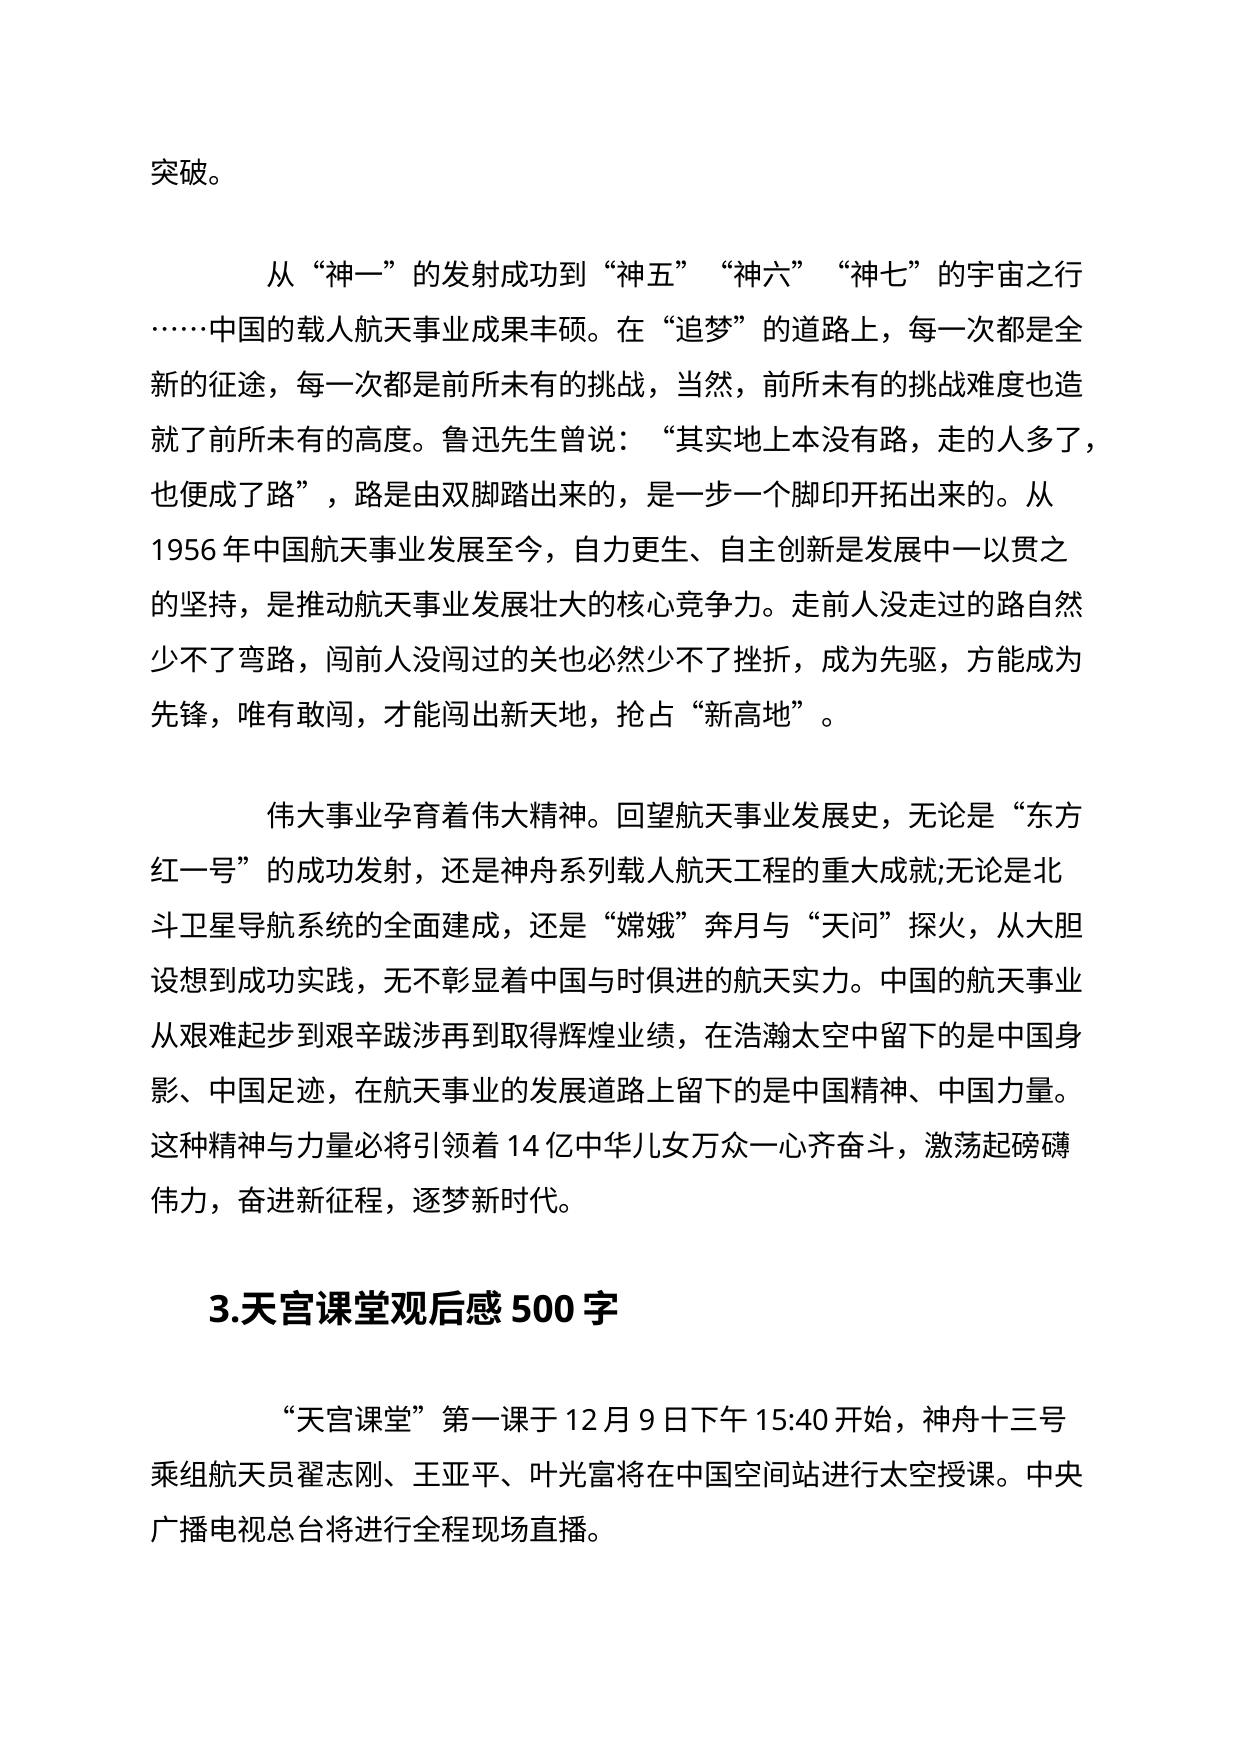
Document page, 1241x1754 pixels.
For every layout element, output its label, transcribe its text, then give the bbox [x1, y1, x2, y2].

text 从“神一”的发射成功到“神五”“神六”“神七”的宇宙之行……中国的载人航天事业成果丰硕。在“追梦”的道路上，每一次都是全新的征途，每一次都是前所未有的挑战，当然，前所未有的挑战难度也造就了前所未有的高度。鲁迅先生曾说：“其实地上本没有路，走的人多了，也便成了路”，路是由双脚踏出来的，是一步一个脚印开拓出来的。从1956年中国航天事业发展至今，自力更生、自主创新是发展中一以贯之的坚持，是推动航天事业发展壮大的核心竞争力。走前人没走过的路自然少不了弯路，闯前人没闯过的关也必然少不了挫折，成为先驱，方能成为先锋，唯有敢闯，才能闯出新天地，抢占“新高地”。 [150, 252, 1090, 733]
text “天宫课堂”第一课于12月9日下午15:40开始，神舟十三号乘组航天员翟志刚、王亚平、叶光富将在中国空间站进行太空授课。中央广播电视总台将进行全程现场直播。 [150, 1397, 1090, 1549]
text 伟大事业孕育着伟大精神。回望航天事业发展史，无论是“东方红一号”的成功发射，还是神舟系列载人航天工程的重大成就;无论是北斗卫星导航系统的全面建成，还是“嫦娥”奔月与“天问”探火，从大胆设想到成功实践，无不彰显着中国与时俱进的航天实力。中国的航天事业从艰难起步到艰辛跋涉再到取得辉煌业绩，在浩瀚太空中留下的是中国身影、中国足迹，在航天事业的发展道路上留下的是中国精神、中国力量。这种精神与力量必将引领着14亿中华儿女万众一心齐奋斗，激荡起磅礴伟力，奋进新征程，逐梦新时代。 [150, 793, 1090, 1219]
text 3.天宫课堂观后感500字 [150, 1279, 1090, 1333]
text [150, 150, 1090, 192]
